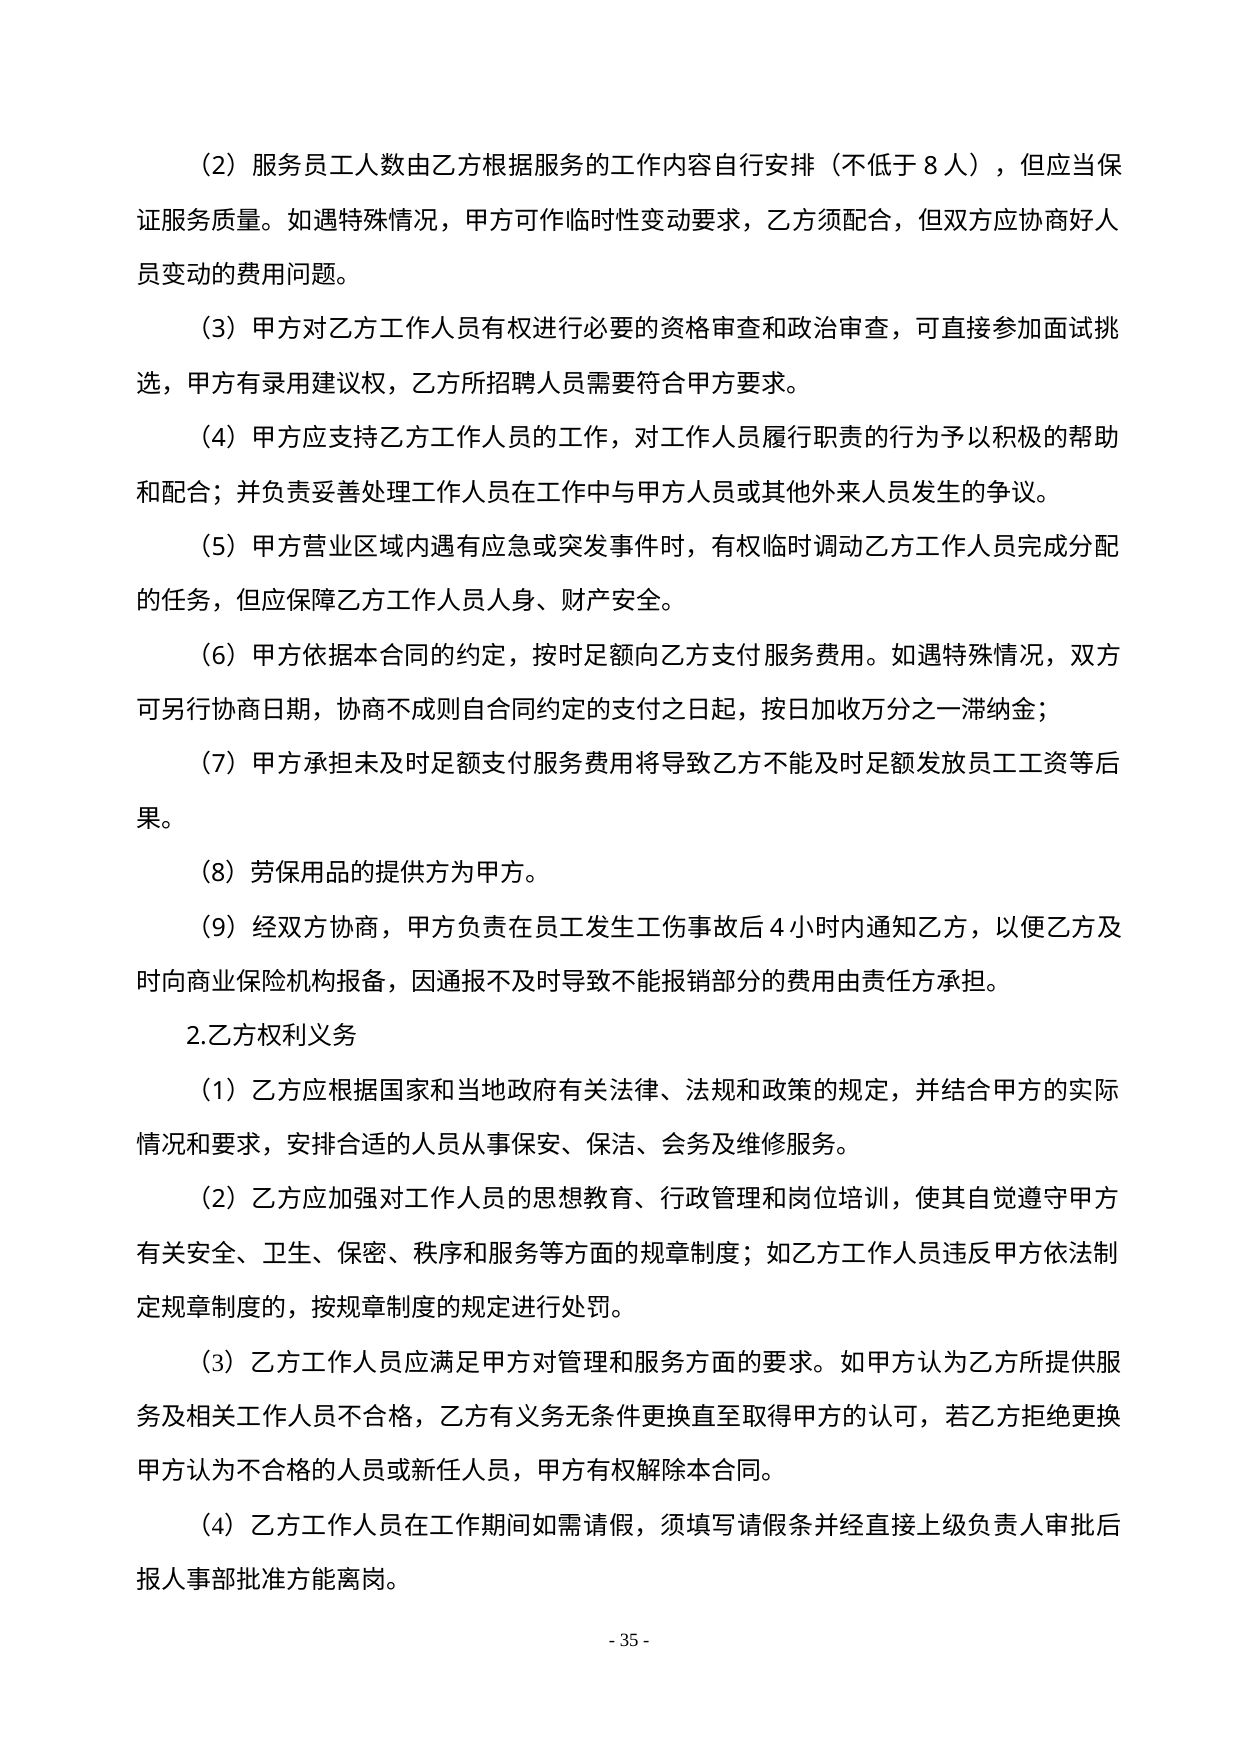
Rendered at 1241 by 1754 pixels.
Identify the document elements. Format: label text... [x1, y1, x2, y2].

text （2）乙方应加强对工作人员的思想教育、行政管理和岗位培训，使其自觉遵守甲方有关安全、卫生、保密、秩序和服务等方面的规章制度；如乙方工作人员违反甲方依法制定规章制度的，按规章制度的规定进行处罚。 [136, 1179, 1122, 1324]
text （1）乙方应根据国家和当地政府有关法律、法规和政策的规定，并结合甲方的实际情况和要求，安排合适的人员从事保安、保洁、会务及维修服务。 [136, 1070, 1122, 1161]
text （9）经双方协商，甲方负责在员工发生工伤事故后4小时内通知乙方，以便乙方及时向商业保险机构报备，因通报不及时导致不能报销部分的费用由责任方承担。 [136, 907, 1122, 998]
text （8）劳保用品的提供方为甲方。 [136, 853, 1122, 889]
text （4）乙方工作人员在工作期间如需请假，须填写请假条并经直接上级负责人审批后报人事部批准方能离岗。 [136, 1505, 1122, 1596]
text （7）甲方承担未及时足额支付服务费用将导致乙方不能及时足额发放员工工资等后果。 [136, 744, 1122, 834]
text （6）甲方依据本合同的约定，按时足额向乙方支付服务费用。如遇特殊情况，双方可另行协商日期，协商不成则自合同约定的支付之日起，按日加收万分之一滞纳金； [136, 635, 1122, 726]
text （4）甲方应支持乙方工作人员的工作，对工作人员履行职责的行为予以积极的帮助和配合；并负责妥善处理工作人员在工作中与甲方人员或其他外来人员发生的争议。 [136, 418, 1122, 508]
text 2.乙方权利义务 [136, 1016, 1122, 1052]
text （3）甲方对乙方工作人员有权进行必要的资格审查和政治审查，可直接参加面试挑选，甲方有录用建议权，乙方所招聘人员需要符合甲方要求。 [136, 309, 1122, 399]
text （5）甲方营业区域内遇有应急或突发事件时，有权临时调动乙方工作人员完成分配的任务，但应保障乙方工作人员人身、财产安全。 [136, 526, 1122, 617]
text （3）乙方工作人员应满足甲方对管理和服务方面的要求。如甲方认为乙方所提供服务及相关工作人员不合格，乙方有义务无条件更换直至取得甲方的认可，若乙方拒绝更换甲方认为不合格的人员或新任人员，甲方有权解除本合同。 [136, 1342, 1122, 1487]
text （2）服务员工人数由乙方根据服务的工作内容自行安排（不低于8人），但应当保证服务质量。如遇特殊情况，甲方可作临时性变动要求，乙方须配合，但双方应协商好人员变动的费用问题。 [136, 146, 1122, 291]
